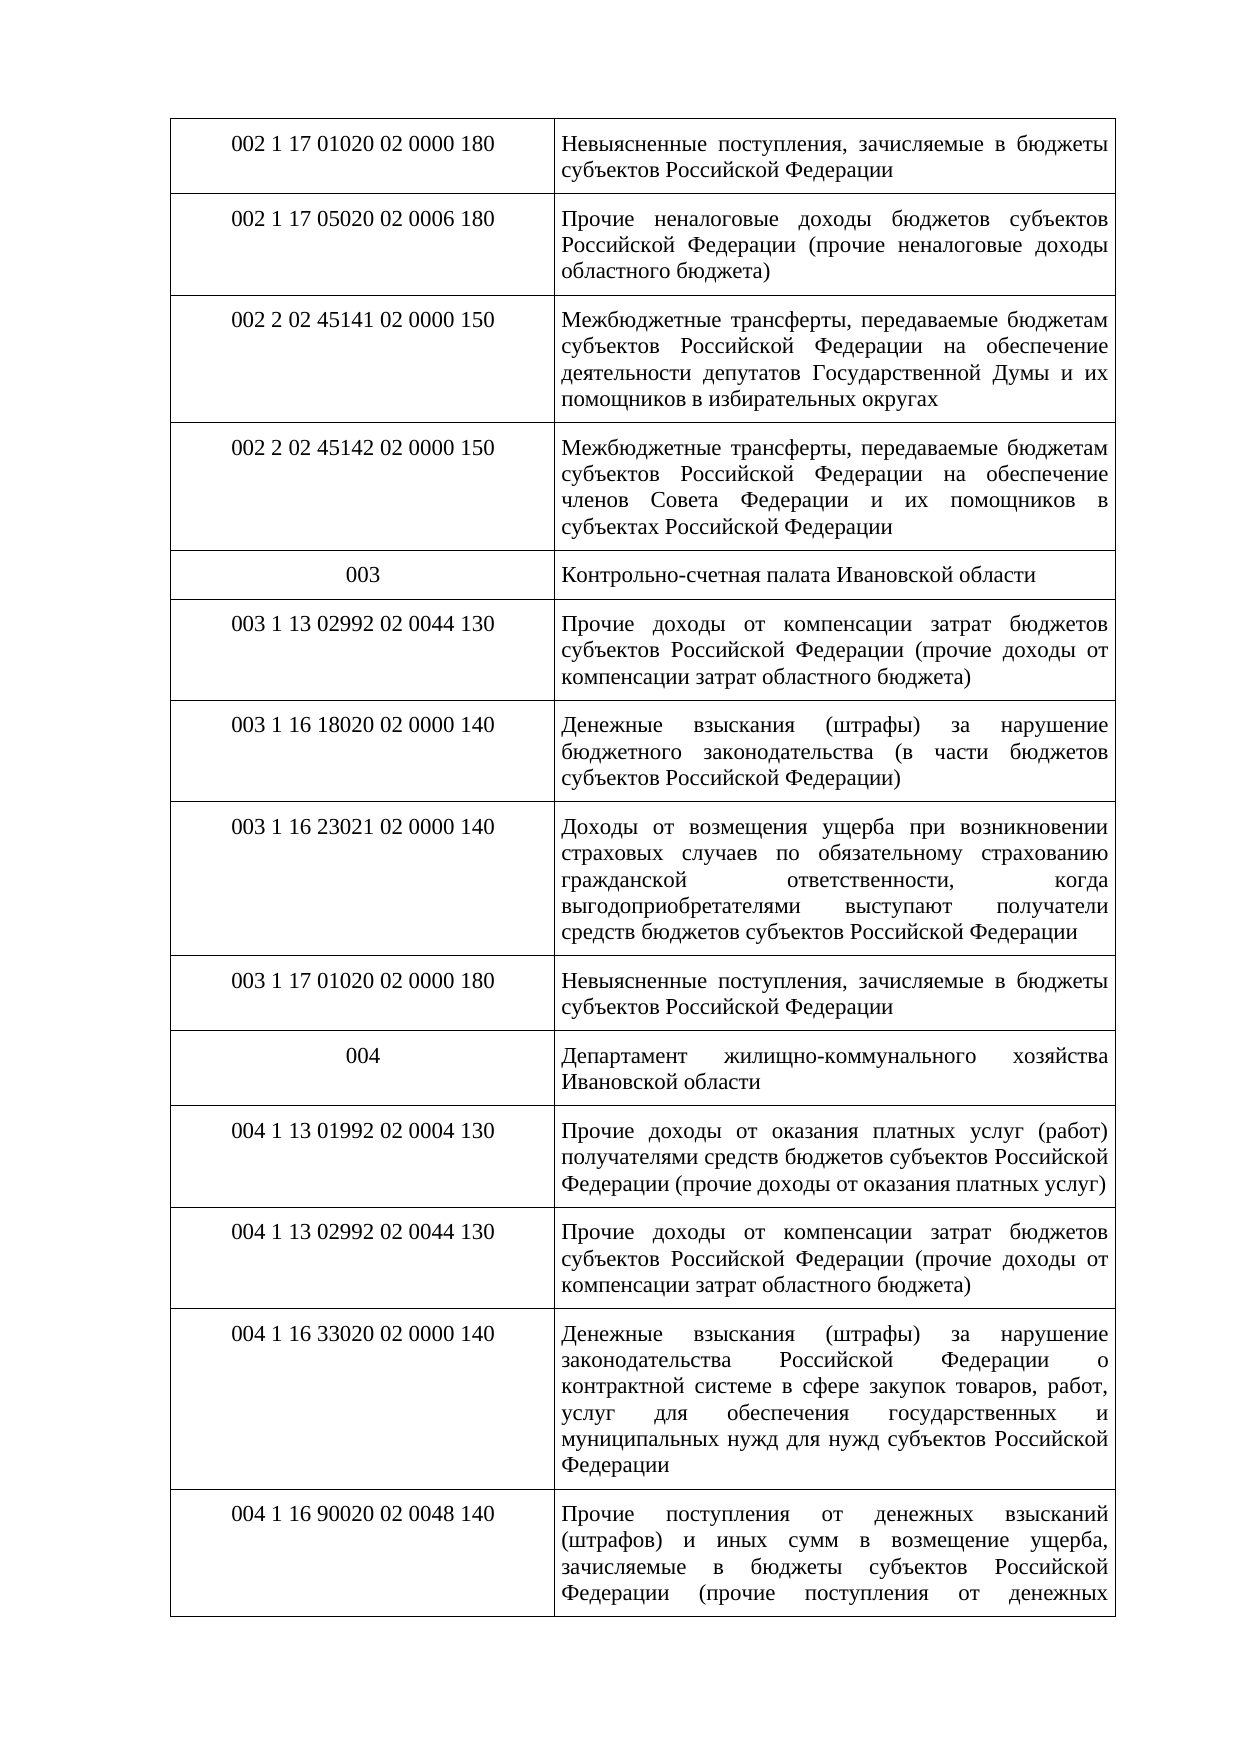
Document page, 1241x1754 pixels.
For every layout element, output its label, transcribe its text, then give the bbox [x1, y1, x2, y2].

table_cell 003 1 16 18020 02 0000 140 [171, 701, 554, 801]
table_cell Департамент жилищно-коммунального хозяйства Ивановской области [555, 1031, 1115, 1105]
table_cell 003 1 16 23021 02 0000 140 [171, 802, 554, 955]
table_cell Межбюджетные трансферты, передаваемые бюджетам субъектов Российской Федерации на обеспечение членов Совета Федерации и их помощников в субъектах Российской Федерации [555, 423, 1115, 550]
table_cell Контрольно-счетная палата Ивановской области [555, 551, 1115, 598]
table_cell Прочие неналоговые доходы бюджетов субъектов Российской Федерации (прочие неналоговые доходы областного бюджета) [555, 194, 1115, 294]
table_cell Межбюджетные трансферты, передаваемые бюджетам субъектов Российской Федерации на обеспечение деятельности депутатов Государственной Думы и их помощников в избирательных округах [555, 296, 1115, 422]
table_cell Невыясненные поступления, зачисляемые в бюджеты субъектов Российской Федерации [555, 956, 1115, 1030]
table_cell 003 1 17 01020 02 0000 180 [171, 956, 554, 1030]
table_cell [171, 1490, 554, 1616]
table_cell 004 1 13 01992 02 0004 130 [171, 1106, 554, 1207]
table_cell 003 [171, 551, 554, 598]
table_cell Невыясненные поступления, зачисляемые в бюджеты субъектов Российской Федерации [555, 119, 1115, 193]
table_cell Прочие доходы от оказания платных услуг (работ) получателями средств бюджетов субъектов Российской Федерации (прочие доходы от оказания платных услуг) [555, 1106, 1115, 1207]
table_cell Денежные взыскания (штрафы) за нарушение законодательства Российской Федерации о контрактной системе в сфере закупок товаров, работ, услуг для обеспечения государственных и муниципальных нужд для нужд субъектов Российской Федерации [555, 1309, 1115, 1488]
table_cell Доходы от возмещения ущерба при возникновении страховых случаев по обязательному страхованию гражданской ответственности, когда выгодоприобретателями выступают получатели средств бюджетов субъектов Российской Федерации [555, 802, 1115, 955]
table_cell 002 1 17 01020 02 0000 180 [171, 119, 554, 193]
table_cell Прочие доходы от компенсации затрат бюджетов субъектов Российской Федерации (прочие доходы от компенсации затрат областного бюджета) [555, 600, 1115, 700]
table_cell Прочие доходы от компенсации затрат бюджетов субъектов Российской Федерации (прочие доходы от компенсации затрат областного бюджета) [555, 1208, 1115, 1308]
table_cell 002 1 17 05020 02 0006 180 [171, 194, 554, 294]
table_cell 002 2 02 45142 02 0000 150 [171, 423, 554, 550]
table_cell 004 [171, 1031, 554, 1105]
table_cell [555, 1490, 1115, 1616]
table_cell 003 1 13 02992 02 0044 130 [171, 600, 554, 700]
table_cell 002 2 02 45141 02 0000 150 [171, 296, 554, 422]
table_cell 004 1 16 33020 02 0000 140 [171, 1309, 554, 1488]
table_cell Денежные взыскания (штрафы) за нарушение бюджетного законодательства (в части бюджетов субъектов Российской Федерации) [555, 701, 1115, 801]
table_cell 004 1 13 02992 02 0044 130 [171, 1208, 554, 1308]
